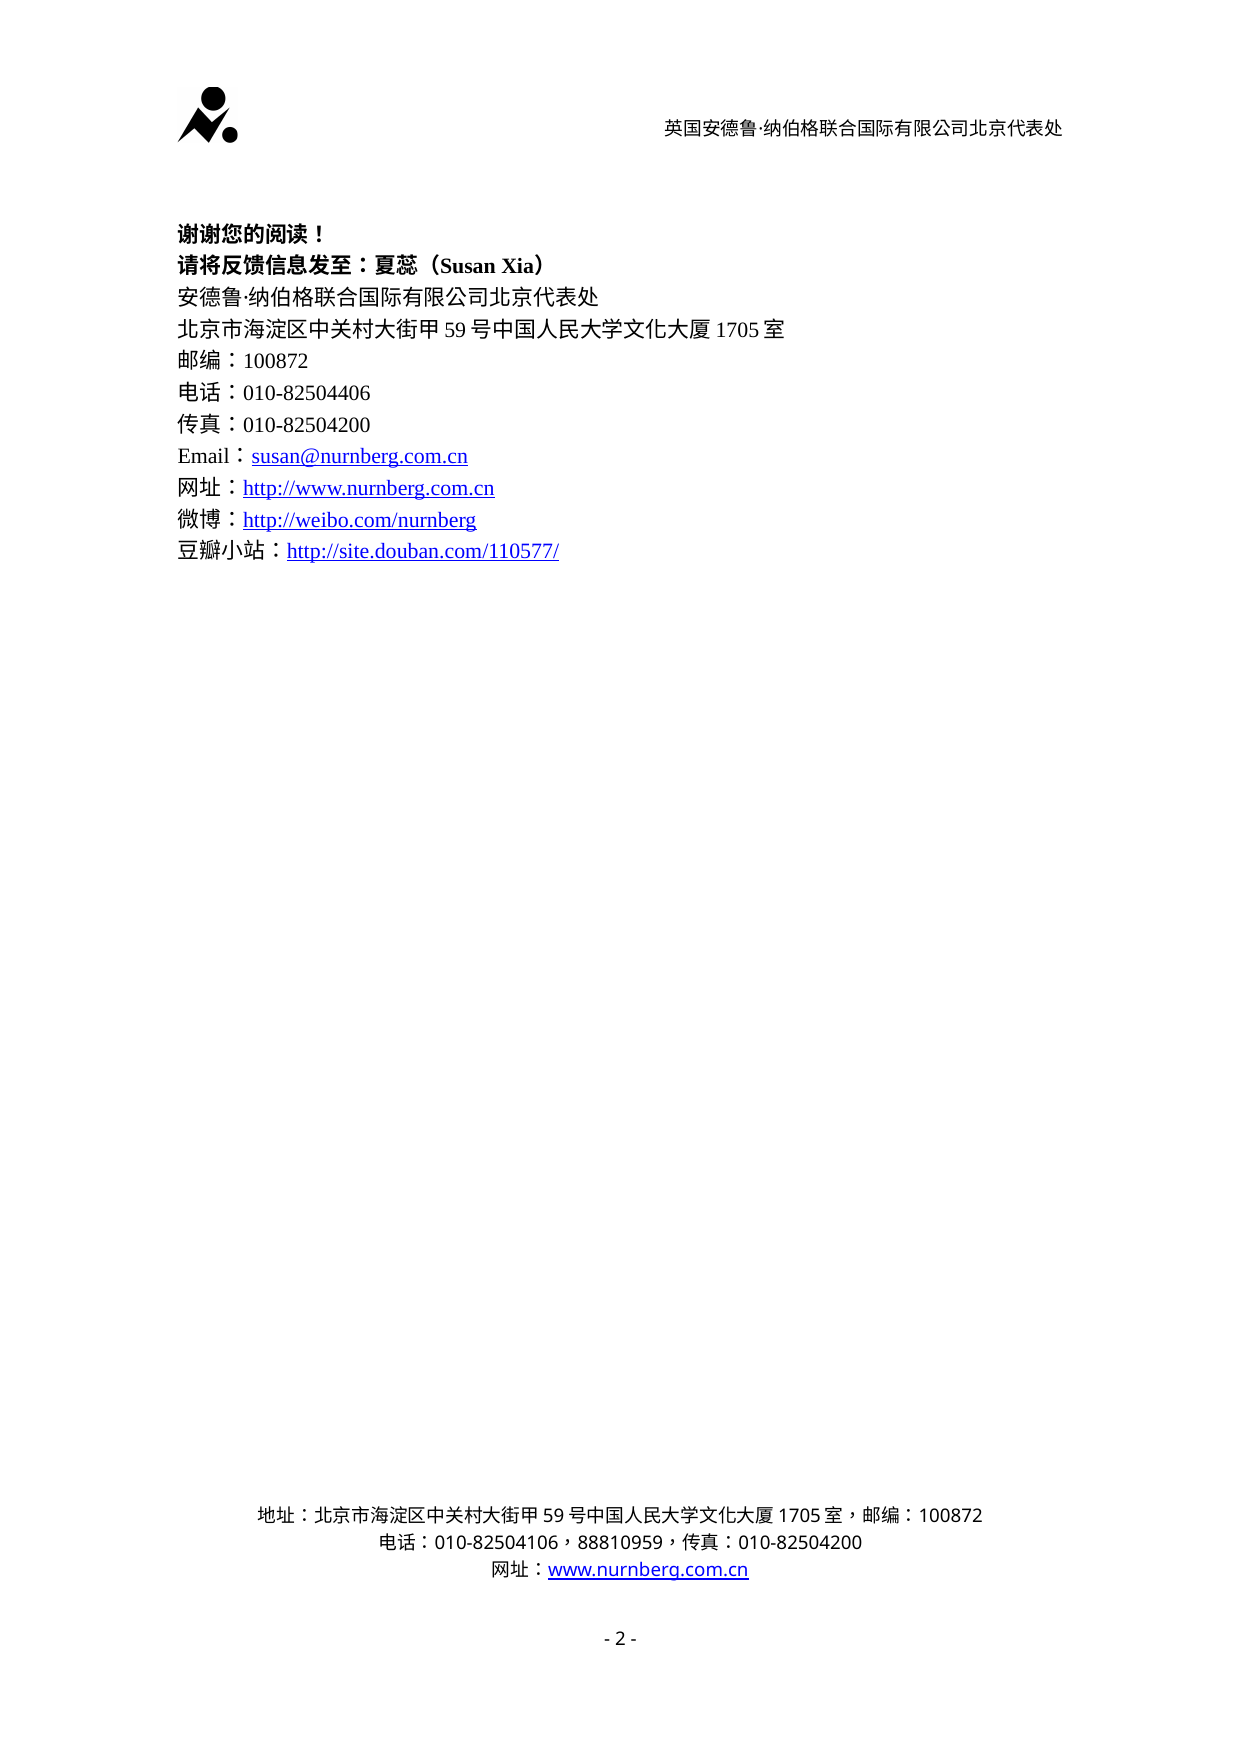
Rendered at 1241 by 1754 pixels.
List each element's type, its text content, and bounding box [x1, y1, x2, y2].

text 谢谢您的阅读！ [177, 217, 1063, 248]
text 网址：http://www.nurnberg.com.cn 微博：http://weibo.com/nurnberg [177, 470, 1063, 533]
text 传真：010-82504200 [177, 407, 1063, 438]
text 电话：010-82504406 [177, 375, 1063, 407]
picture [177, 87, 238, 143]
text 邮编：100872 [177, 343, 1063, 375]
text 请将反馈信息发至：夏蕊（Susan Xia） [177, 248, 1063, 280]
text 豆瓣小站：http://site.douban.com/110577/ [177, 533, 1063, 565]
text 北京市海淀区中关村大街甲59号中国人民大学文化大厦1705室 [177, 312, 1063, 343]
text 安德鲁·纳伯格联合国际有限公司北京代表处 [177, 280, 1063, 312]
text Email：susan@nurnberg.com.cn [177, 438, 1063, 470]
